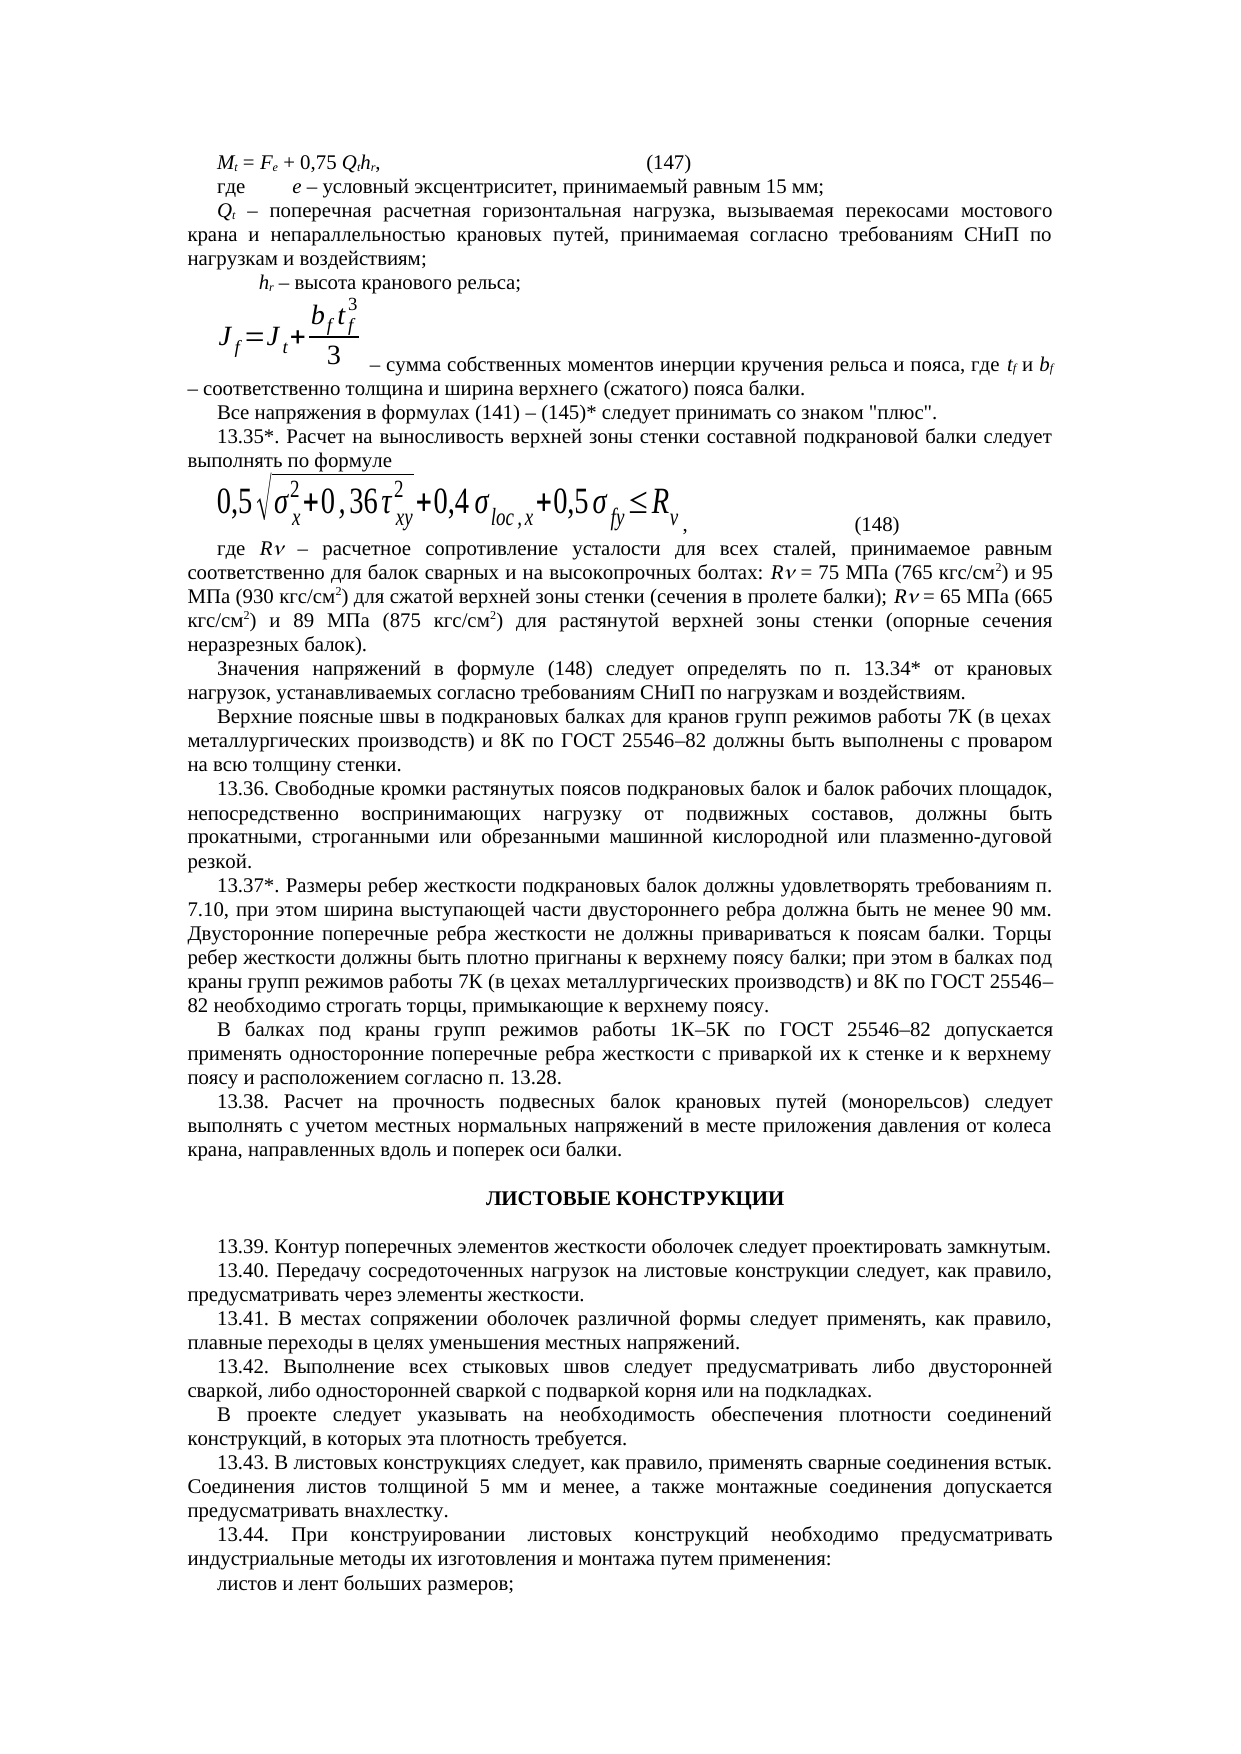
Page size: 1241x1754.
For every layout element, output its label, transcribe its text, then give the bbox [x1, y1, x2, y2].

text Верхние поясные швы в подкрановых балках для кранов групп режимов работы 7К (в цехах металлургических производств) и 8К по ГОСТ 2554682 должны быть выполнены с проваром на всю толщину стенки. [187, 704, 1053, 776]
text где е условный эксцентриситет, принимаемый равным 15 мм; [187, 174, 1053, 198]
text 13.43. В листовых конструкциях следует, как правило, применять сварные соединения встык. Соединения листов толщиной 5 мм и менее, а также монтажные соединения допускается предусматривать внахлестку. [187, 1450, 1053, 1522]
text , (148) [187, 472, 1053, 536]
text листов и лент больших размеров; [187, 1570, 1053, 1594]
text 13.42. Выполнение всех стыковых швов следует предусматривать либо двусторонней сваркой, либо односторонней сваркой с подваркой корня или на подкладках. [187, 1354, 1053, 1402]
text 13.44. При конструировании листовых конструкций необходимо предусматривать индустриальные методы их изготовления и монтажа путем применения: [187, 1522, 1053, 1570]
text Листовые конструкции [187, 1185, 1053, 1209]
text Значения напряжений в формуле (148) следует определять по п. 13.34* от крановых нагрузок, устанавливаемых согласно требованиям СНиП по нагрузкам и воздействиям. [187, 656, 1053, 704]
text 13.37*. Размеры ребер жесткости подкрановых балок должны удовлетворять требованиям п. 7.10, при этом ширина выступающей части двустороннего ребра должна быть не менее 90 мм. Двусторонние поперечные ребра жесткости не должны привариваться к поясам балки. Торцы ребер жесткости должны быть плотно пригнаны к верхнему поясу балки; при этом в балках под краны групп режимов работы 7К (в цехах металлургических производств) и 8К по ГОСТ 2554682 необходимо строгать торцы, примыкающие к верхнему поясу. [187, 873, 1053, 1017]
text Qt поперечная расчетная горизонтальная нагрузка, вызываемая перекосами мостового крана и непараллельностью крановых путей, принимаемая согласно требованиям СНиП по нагрузкам и воздействиям; [187, 198, 1053, 270]
text hr высота кранового рельса; [187, 270, 1053, 294]
text В балках под краны групп режимов работы 1К5К по ГОСТ 2554682 допускается применять односторонние поперечные ребра жесткости с приваркой их к стенке и к верхнему поясу и расположением согласно п. 13.28. [187, 1017, 1053, 1089]
text В проекте следует указывать на необходимость обеспечения плотности соединений конструкций, в которых эта плотность требуется. [187, 1402, 1053, 1450]
text Mt = Fe + 0,75 Qthr, (147) [187, 150, 1053, 174]
text 13.39. Контур поперечных элементов жесткости оболочек следует проектировать замкнутым. [187, 1233, 1053, 1258]
text 13.41. В местах сопряжении оболочек различной формы следует применять, как правило, плавные переходы в целях уменьшения местных напряжений. [187, 1306, 1053, 1354]
text 13.36. Свободные кромки растянутых поясов подкрановых балок и балок рабочих площадок, непосредственно воспринимающих нагрузку от подвижных составов, должны быть прокатными, строганными или обрезанными машинной кислородной или плазменно-дуговой резкой. [187, 776, 1053, 873]
text 13.40. Передачу сосредоточенных нагрузок на листовые конструкции следует, как правило, предусматривать через элементы жесткости. [187, 1258, 1053, 1306]
text 13.35*. Расчет на выносливость верхней зоны стенки составной подкрановой балки следует выполнять по формуле [187, 424, 1053, 472]
text сумма собственных моментов инерции кручения рельса и пояса, где tf и bf соответственно толщина и ширина верхнего (сжатого) пояса балки. [187, 294, 1053, 399]
text 13.38. Расчет на прочность подвесных балок крановых путей (монорельсов) следует выполнять с учетом местных нормальных напряжений в месте приложения давления от колеса крана, направленных вдоль и поперек оси балки. [187, 1089, 1053, 1161]
text Все напряжения в формулах (141) (145)* следует принимать со знаком "плюс". [187, 399, 1053, 424]
text где R расчетное сопротивление усталости для всех сталей, принимаемое равным соответственно для балок сварных и на высокопрочных болтах: R = 75 МПа (765 кгс/см2) и 95 МПа (930 кгс/см2) для сжатой верхней зоны стенки (сечения в пролете балки); R = 65 МПа (665 кгс/см2) и 89 МПа (875 кгс/см2) для растянутой верхней зоны стенки (опорные сечения неразрезных балок). [187, 536, 1053, 656]
